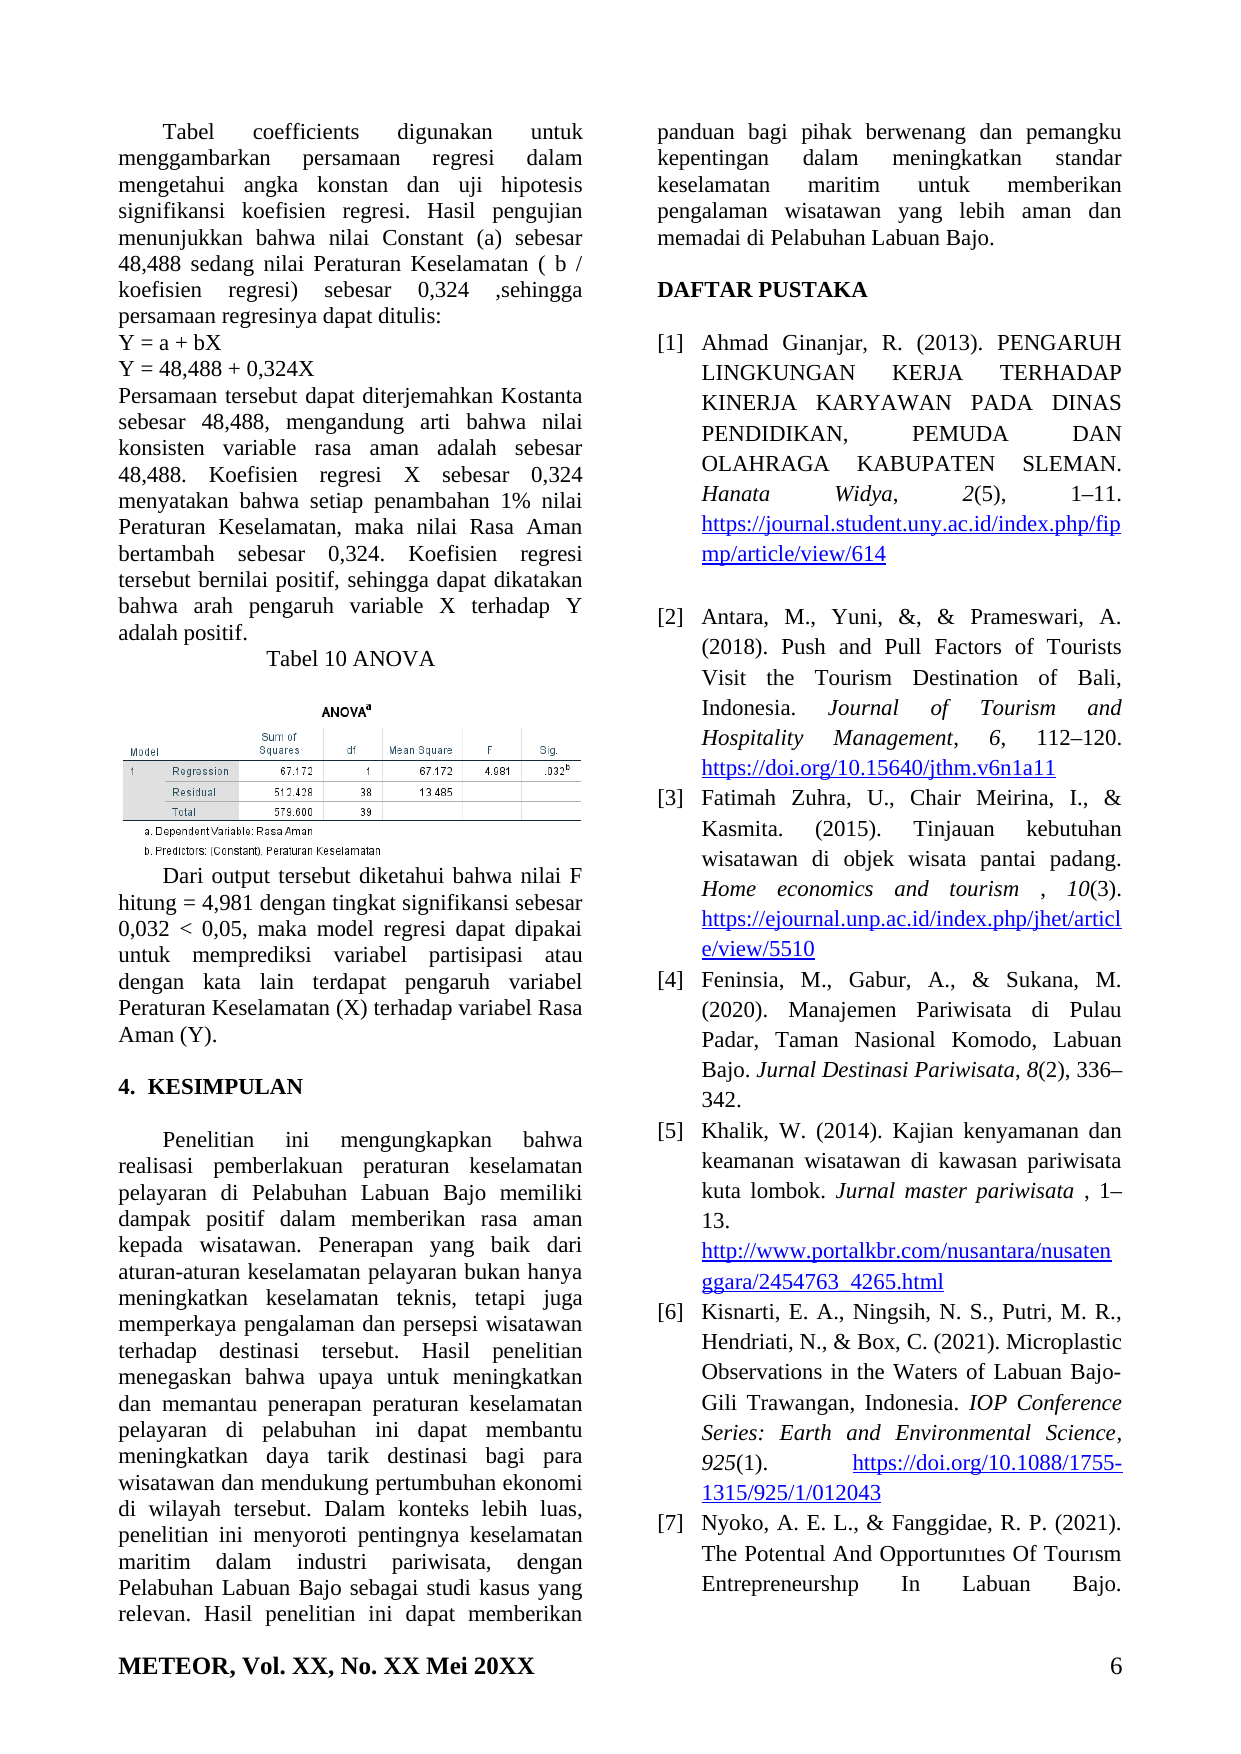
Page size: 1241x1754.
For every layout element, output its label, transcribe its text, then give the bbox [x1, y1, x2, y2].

list Kisnarti, E. A., Ningsih, N. S., Putri, M. R., Hendriati, N., & Box, C. (2021). Microplastic Observations in the Waters of Labuan Bajo-Gili Trawangan, Indonesia. IOP Conference Series: Earth and Environmental Science, 925(1). https://doi.org/10.1088/1755-1315/925/1/012043 [657, 1298, 1122, 1506]
list Ahmad Ginanjar, R. (2013). PENGARUH LINGKUNGAN KERJA TERHADAP KINERJA KARYAWAN PADA DINAS PENDIDIKAN, PEMUDA DAN OLAHRAGA KABUPATEN SLEMAN. Hanata Widya, 2(5), 1–11. https://journal.student.uny.ac.id/index.php/fipmp/article/view/614 [657, 329, 1122, 599]
text Dari output tersebut diketahui bahwa nilai F hitung = 4,981 dengan tingkat signifikansi sebesar 0,032 < 0,05, maka model regresi dapat dipakai untuk memprediksi variabel partisipasi atau dengan kata lain terdapat pengaruh variabel Peraturan Keselamatan (X) terhadap variabel Rasa Aman (Y). [118, 863, 583, 1047]
picture [118, 697, 583, 863]
text Tabel 10 ANOVA [118, 645, 583, 672]
list Feninsia, M., Gabur, A., & Sukana, M. (2020). Manajemen Pariwisata di Pulau Padar, Taman Nasional Komodo, Labuan Bajo. Jurnal Destinasi Pariwisata, 8(2), 336–342. [657, 966, 1122, 1113]
text Persamaan tersebut dapat diterjemahkan Kostanta sebesar 48,488, mengandung arti bahwa nilai konsisten variable rasa aman adalah sebesar 48,488. Koefisien regresi X sebesar 0,324 menyatakan bahwa setiap penambahan 1% nilai Peraturan Keselamatan, maka nilai Rasa Aman bertambah sebesar 0,324. Koefisien regresi tersebut bernilai positif, sehingga dapat dikatakan bahwa arah pengaruh variable X terhadap Y adalah positif. [118, 382, 583, 645]
list Antara, M., Yuni, &, & Prameswari, A. (2018). Push and Pull Factors of Tourists Visit the Tourism Destination of Bali, Indonesia. Journal of Tourism and Hospitality Management, 6, 112–120. https://doi.org/10.15640/jthm.v6n1a11 [657, 603, 1122, 781]
text Y = a + bX [118, 329, 583, 355]
list Khalik, W. (2014). Kajian kenyamanan dan keamanan wisatawan di kawasan pariwisata kuta lombok. Jurnal master pariwisata , 1–13. http://www.portalkbr.com/nusantara/nusatenggara/2454763_4265.html [657, 1117, 1122, 1294]
text Tabel coefficients digunakan untuk menggambarkan persamaan regresi dalam mengetahui angka konstan dan uji hipotesis signifikansi koefisien regresi. Hasil pengujian menunjukkan bahwa nilai Constant (a) sebesar 48,488 sedang nilai Peraturan Keselamatan ( b / koefisien regresi) sebesar 0,324 ,sehingga persamaan regresinya dapat ditulis: [118, 118, 583, 329]
list Fatimah Zuhra, U., Chair Meirina, I., & Kasmita. (2015). Tinjauan kebutuhan wisatawan di objek wisata pantai padang. Home economics and tourism , 10(3). https://ejournal.unp.ac.id/index.php/jhet/article/view/5510 [657, 784, 1122, 962]
text Y = 48,488 + 0,324X [118, 355, 583, 382]
text Penelitian ini mengungkapkan bahwa realisasi pemberlakuan peraturan keselamatan pelayaran di Pelabuhan Labuan Bajo memiliki dampak positif dalam memberikan rasa aman kepada wisatawan. Penerapan yang baik dari aturan-aturan keselamatan pelayaran bukan hanya meningkatkan keselamatan teknis, tetapi juga memperkaya pengalaman dan persepsi wisatawan terhadap destinasi tersebut. Hasil penelitian menegaskan bahwa upaya untuk meningkatkan dan memantau penerapan peraturan keselamatan pelayaran di pelabuhan ini dapat membantu meningkatkan daya tarik destinasi bagi para wisatawan dan mendukung pertumbuhan ekonomi di wilayah tersebut. Dalam konteks lebih luas, penelitian ini menyoroti pentingnya keselamatan maritim dalam industri pariwisata, dengan Pelabuhan Labuan Bajo sebagai studi kasus yang relevan. Hasil penelitian ini dapat memberikan panduan bagi pihak berwenang dan pemangku kepentingan dalam meningkatkan standar keselamatan maritim untuk memberikan pengalaman wisatawan yang lebih aman dan memadai di Pelabuhan Labuan Bajo. [118, 1126, 583, 1627]
text DAFTAR PUSTAKA [657, 276, 1122, 303]
list KESIMPULAN [118, 1073, 583, 1100]
